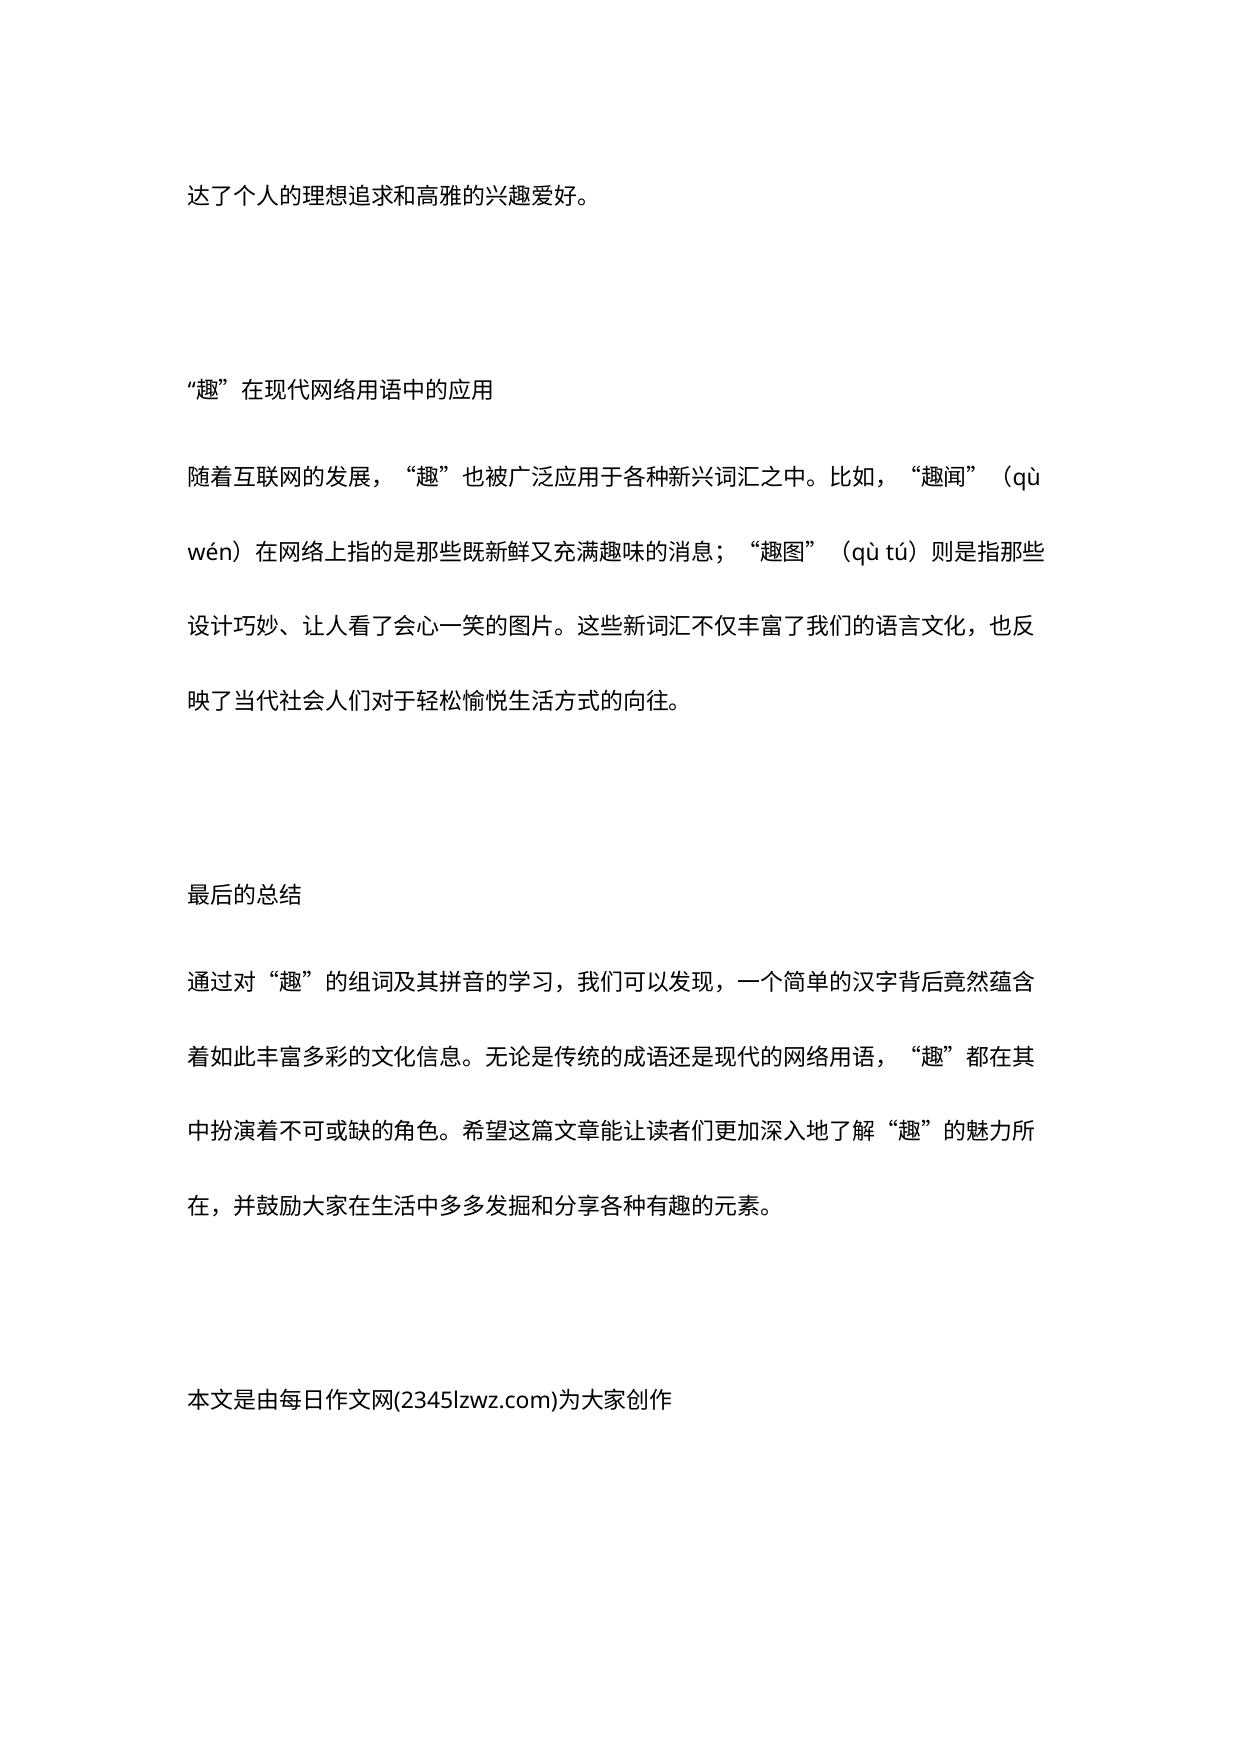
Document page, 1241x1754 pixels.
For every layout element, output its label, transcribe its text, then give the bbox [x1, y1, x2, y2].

text 本文是由每日作文网(2345lzwz.com)为大家创作 [187, 1366, 1053, 1431]
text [187, 162, 1053, 227]
text 随着互联网的发展，“趣”也被广泛应用于各种新兴词汇之中。比如，“趣闻”（qù wén）在网络上指的是那些既新鲜又充满趣味的消息；“趣图”（qù tú）则是指那些设计巧妙、让人看了会心一笑的图片。这些新词汇不仅丰富了我们的语言文化，也反映了当代社会人们对于轻松愉悦生活方式的向往。 [187, 443, 1053, 732]
text 最后的总结 [187, 861, 1053, 926]
text 通过对“趣”的组词及其拼音的学习，我们可以发现，一个简单的汉字背后竟然蕴含着如此丰富多彩的文化信息。无论是传统的成语还是现代的网络用语，“趣”都在其中扮演着不可或缺的角色。希望这篇文章能让读者们更加深入地了解“趣”的魅力所在，并鼓励大家在生活中多多发掘和分享各种有趣的元素。 [187, 948, 1053, 1237]
text “趣”在现代网络用语中的应用 [187, 356, 1053, 421]
